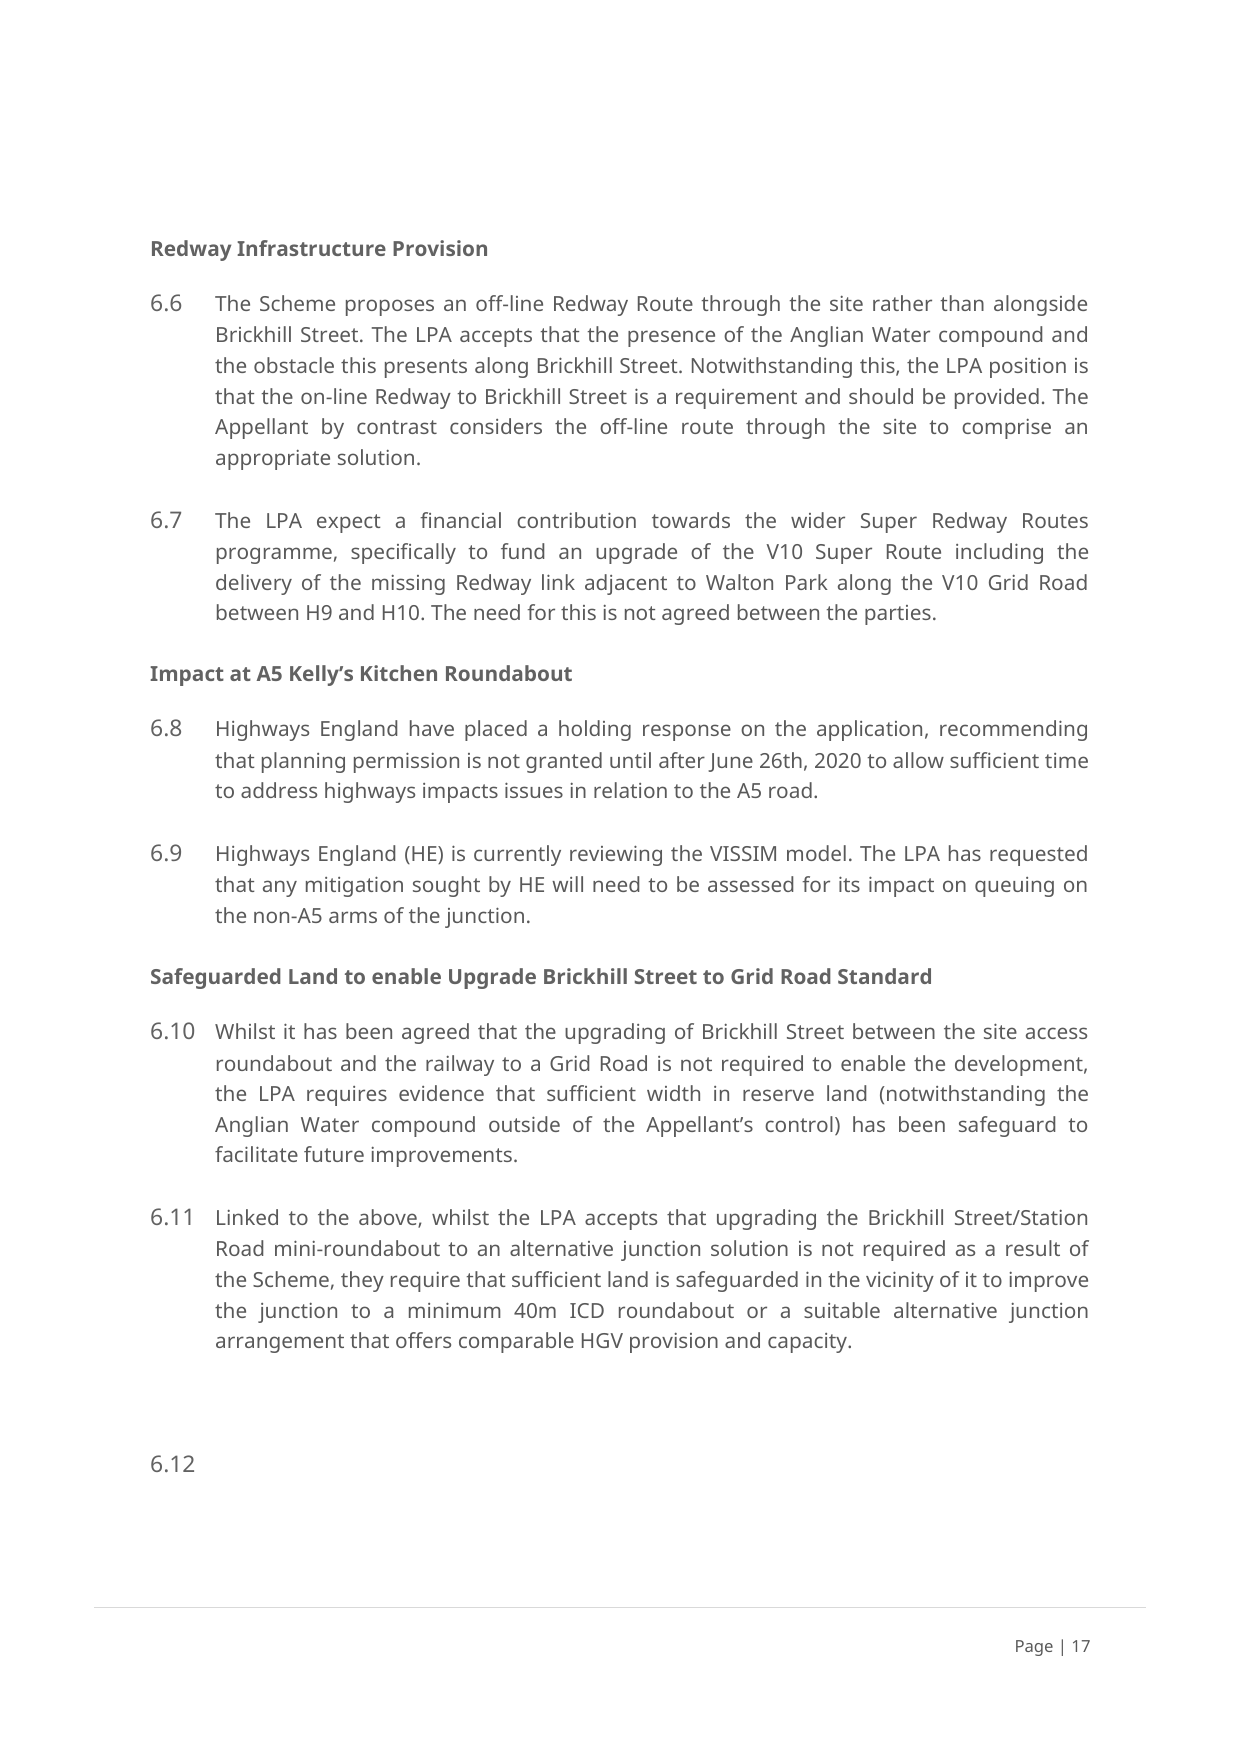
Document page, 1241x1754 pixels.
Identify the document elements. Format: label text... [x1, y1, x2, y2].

text Highways England have placed a holding response on the application, recommending that planning permission is not granted until after June 26th, 2020 to allow sufficient time to address highways impacts issues in relation to the A5 road. [150, 712, 1090, 805]
text Impact at A5 Kelly’s Kitchen Roundabout [150, 659, 1090, 687]
text Whilst it has been agreed that the upgrading of Brickhill Street between the site access roundabout and the railway to a Grid Road is not required to enable the development, the LPA requires evidence that sufficient width in reserve land (notwithstanding the Anglian Water compound outside of the Appellant’s control) has been safeguard to facilitate future improvements. [150, 1015, 1090, 1169]
text Redway Infrastructure Provision [150, 234, 1090, 262]
text The LPA expect a financial contribution towards the wider Super Redway Routes programme, specifically to fund an upgrade of the V10 Super Route including the delivery of the missing Redway link adjacent to Walton Park along the V10 Grid Road between H9 and H10. The need for this is not agreed between the parties. [150, 504, 1090, 627]
text The Scheme proposes an off-line Redway Route through the site rather than alongside Brickhill Street. The LPA accepts that the presence of the Anglian Water compound and the obstacle this presents along Brickhill Street. Notwithstanding this, the LPA position is that the on-line Redway to Brickhill Street is a requirement and should be provided. The Appellant by contrast considers the off-line route through the site to comprise an appropriate solution. [150, 287, 1090, 471]
text Linked to the above, whilst the LPA accepts that upgrading the Brickhill Street/Station Road mini-roundabout to an alternative junction solution is not required as a result of the Scheme, they require that sufficient land is safeguarded in the vicinity of it to improve the junction to a minimum 40m ICD roundabout or a suitable alternative junction arrangement that offers comparable HGV provision and capacity. [150, 1201, 1090, 1355]
text Safeguarded Land to enable Upgrade Brickhill Street to Grid Road Standard [150, 962, 1090, 990]
text Highways England (HE) is currently reviewing the VISSIM model. The LPA has requested that any mitigation sought by HE will need to be assessed for its impact on queuing on the non-A5 arms of the junction. [150, 837, 1090, 929]
